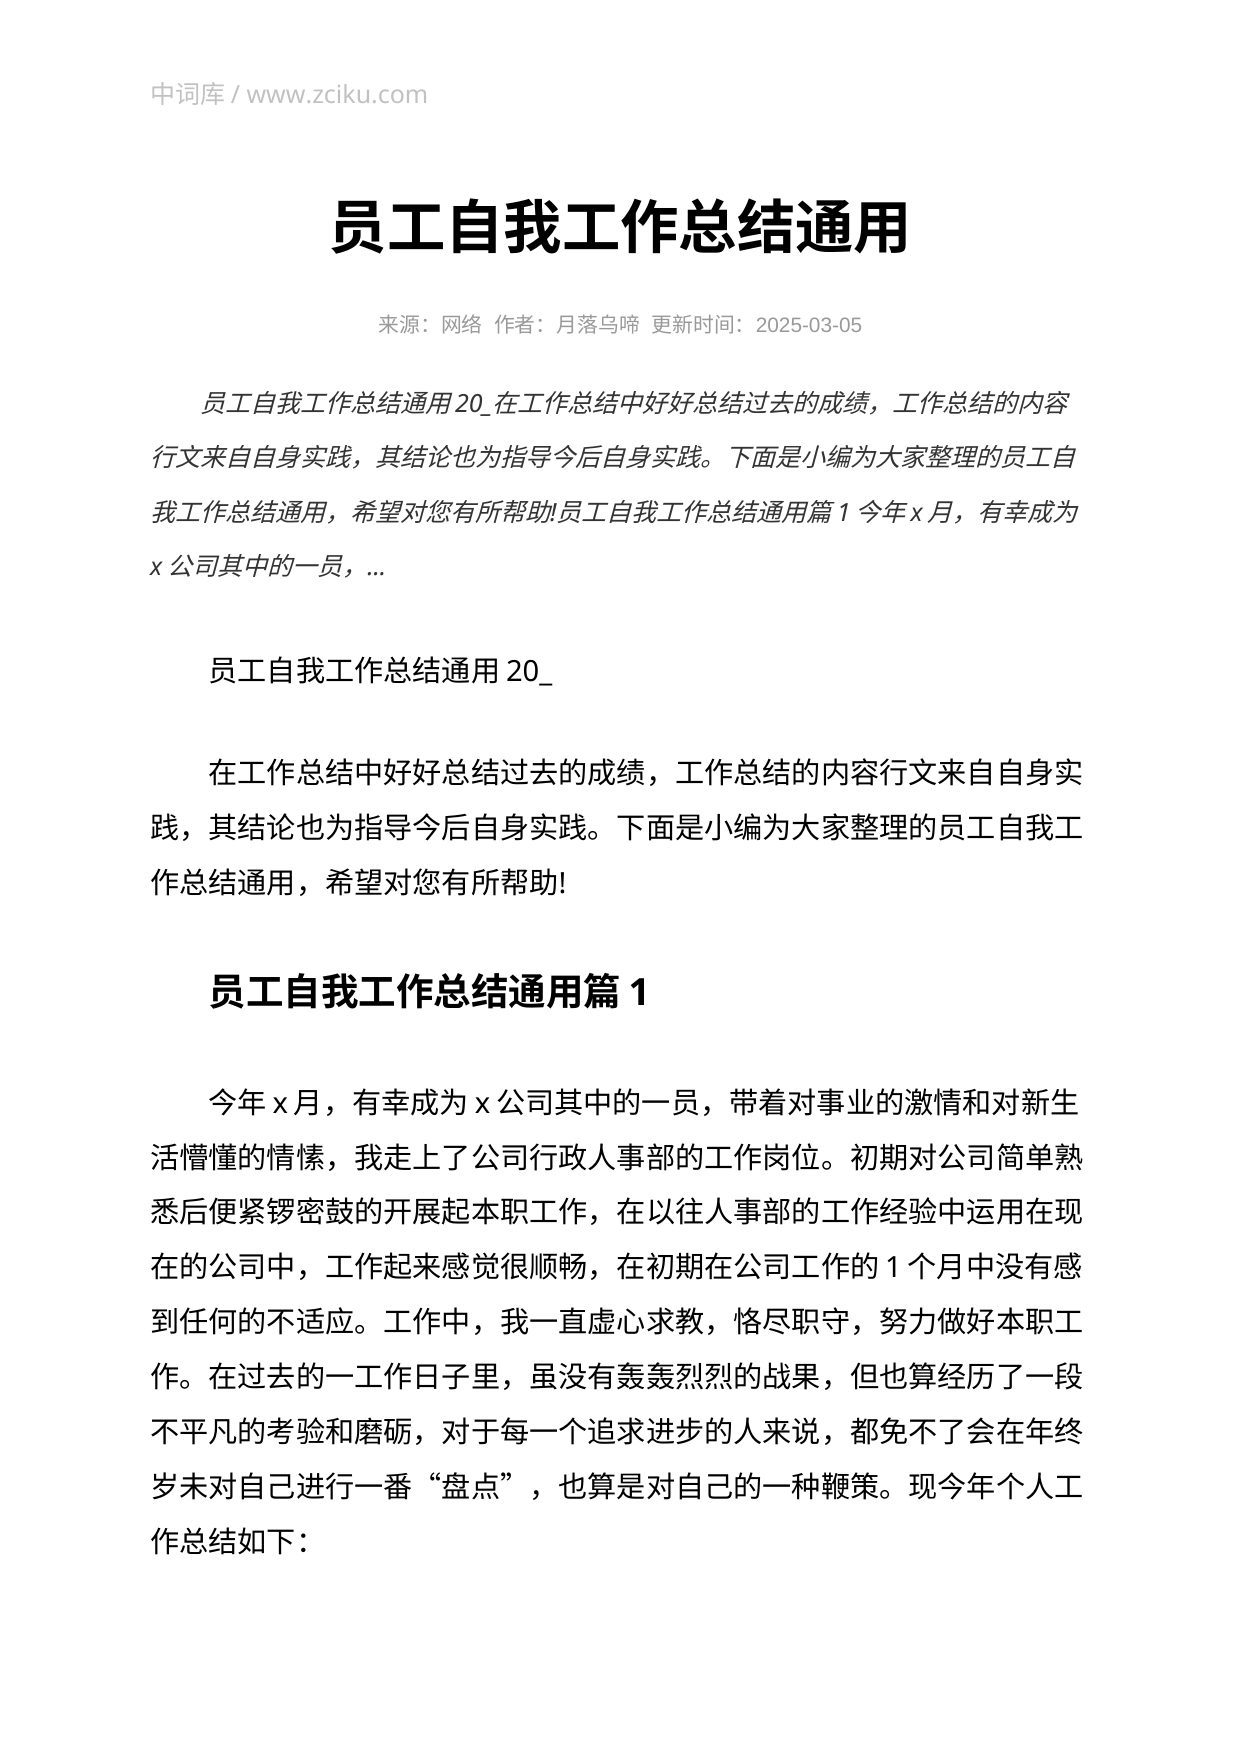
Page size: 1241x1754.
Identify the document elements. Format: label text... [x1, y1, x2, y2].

subtitle 员工自我工作总结通用 [150, 181, 1090, 266]
text 员工自我工作总结通用篇1 [150, 962, 1090, 1016]
text 员工自我工作总结通用20_ [150, 648, 1090, 690]
text 员工自我工作总结通用20_在工作总结中好好总结过去的成绩，工作总结的内容行文来自自身实践，其结论也为指导今后自身实践。下面是小编为大家整理的员工自我工作总结通用，希望对您有所帮助!员工自我工作总结通用篇1今年x月，有幸成为x公司其中的一员，... [150, 383, 1090, 583]
text 在工作总结中好好总结过去的成绩，工作总结的内容行文来自自身实践，其结论也为指导今后自身实践。下面是小编为大家整理的员工自我工作总结通用，希望对您有所帮助! [150, 750, 1090, 902]
text 今年x月，有幸成为x公司其中的一员，带着对事业的激情和对新生活懵懂的情愫，我走上了公司行政人事部的工作岗位。初期对公司简单熟悉后便紧锣密鼓的开展起本职工作，在以往人事部的工作经验中运用在现在的公司中，工作起来感觉很顺畅，在初期在公司工作的1个月中没有感到任何的不适应。工作中，我一直虚心求教，恪尽职守，努力做好本职工作。在过去的一工作日子里，虽没有轰轰烈烈的战果，但也算经历了一段不平凡的考验和磨砺，对于每一个追求进步的人来说，都免不了会在年终岁未对自己进行一番“盘点”，也算是对自己的一种鞭策。现今年个人工作总结如下： [150, 1079, 1090, 1561]
text 来源：网络 作者：月落乌啼 更新时间：2025-03-05 [150, 313, 1090, 337]
